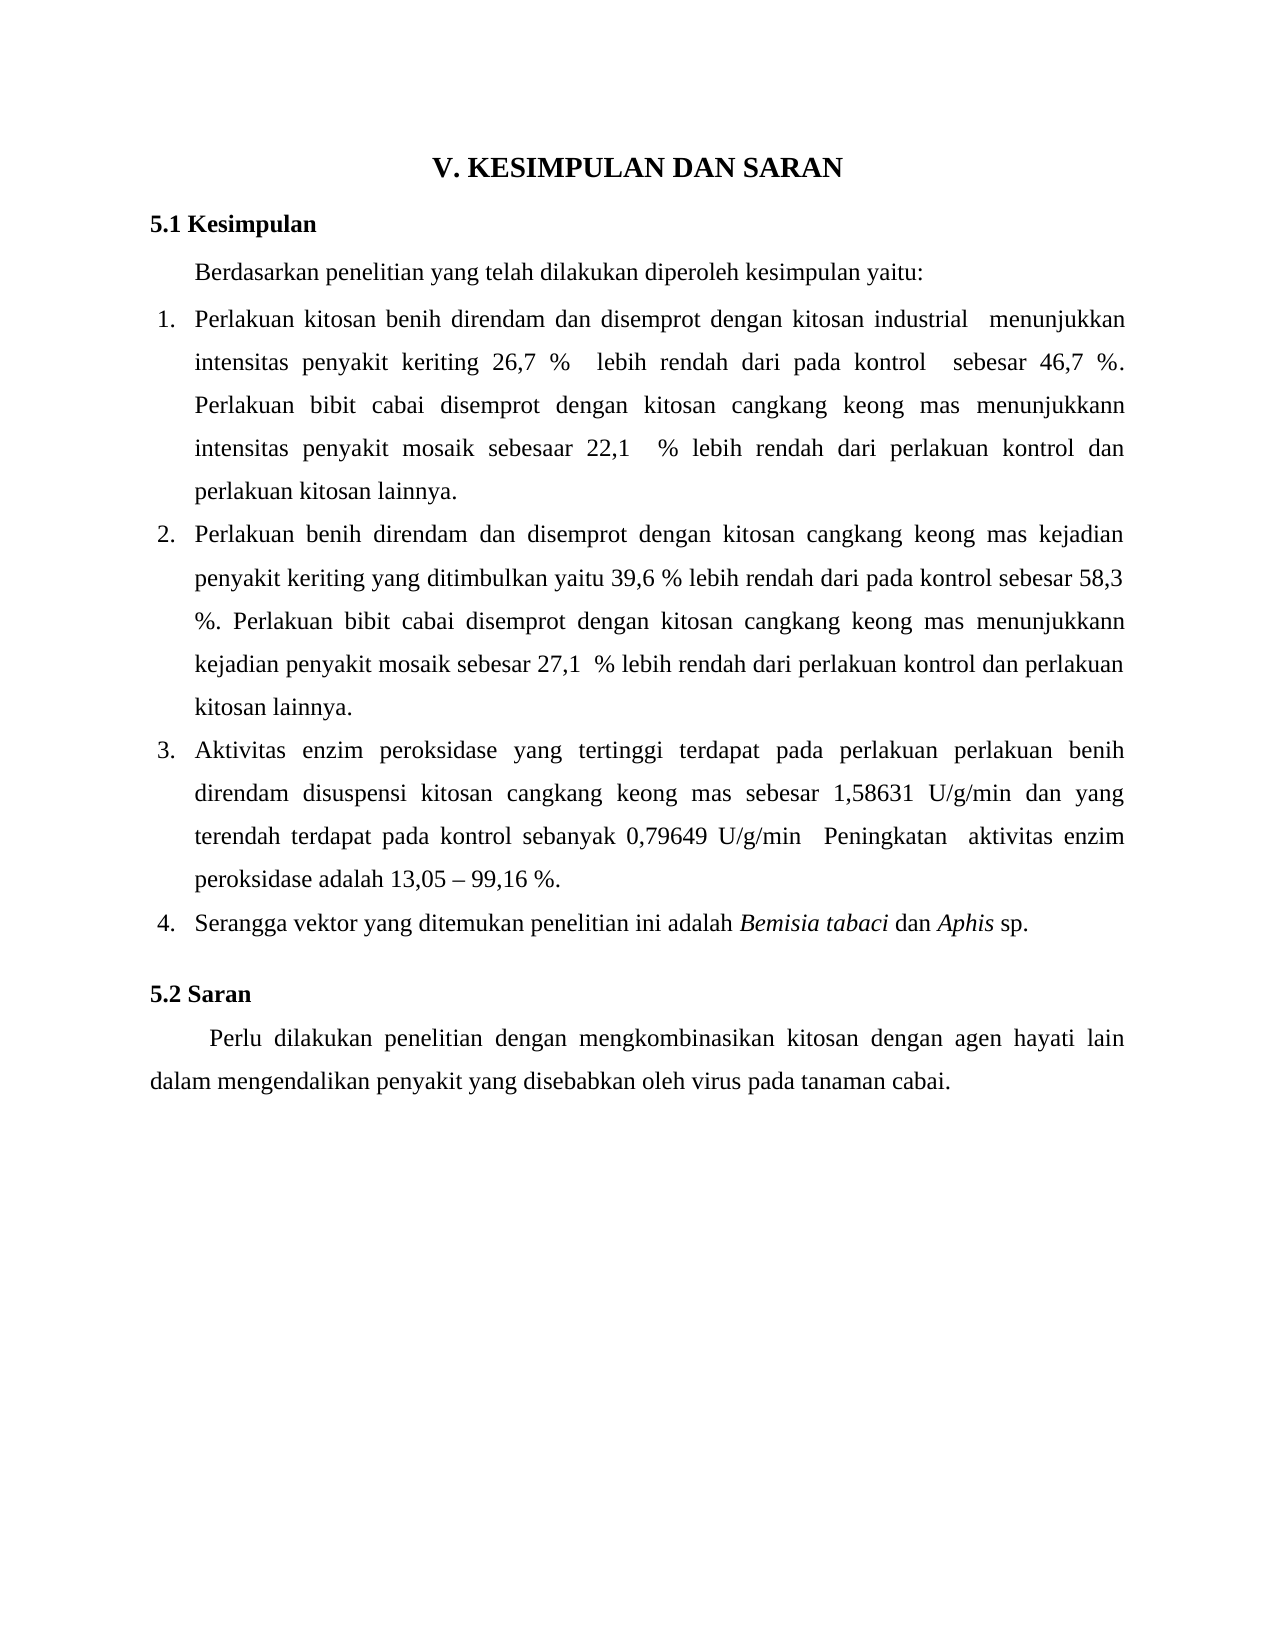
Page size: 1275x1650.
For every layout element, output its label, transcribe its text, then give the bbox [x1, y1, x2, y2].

text V. KESIMPULAN DAN SARAN [150, 150, 1125, 183]
list Perlakuan benih direndam dan disemprot dengan kitosan cangkang keong mas kejadian penyakit keriting yang ditimbulkan yaitu 39,6 % lebih rendah dari pada kontrol sebesar 58,3 %. Perlakuan bibit cabai disemprot dengan kitosan cangkang keong mas menunjukkann kejadian penyakit mosaik sebesar 27,1 % lebih rendah dari perlakuan kontrol dan perlakuan kitosan lainnya. [157, 519, 1125, 721]
text 5.1 Kesimpulan [150, 209, 1125, 238]
list Serangga vektor yang ditemukan penelitian ini adalah Bemisia tabaci dan Aphis sp. [157, 908, 1125, 936]
text Berdasarkan penelitian yang telah dilakukan diperoleh kesimpulan yaitu: [194, 257, 1125, 285]
list Perlu dilakukan penelitian dengan mengkombinasikan kitosan dengan agen hayati lain dalam mengendalikan penyakit yang disebabkan oleh virus pada tanaman cabai. [150, 1023, 1125, 1094]
list Aktivitas enzim peroksidase yang tertinggi terdapat pada perlakuan perlakuan benih direndam disuspensi kitosan cangkang keong mas sebesar 1,58631 U/g/min dan yang terendah terdapat pada kontrol sebanyak 0,79649 U/g/min Peningkatan aktivitas enzim peroksidase adalah 13,05 – 99,16 %. [157, 735, 1125, 893]
list Perlakuan kitosan benih direndam dan disemprot dengan kitosan industrial menunjukkan intensitas penyakit keriting 26,7 % lebih rendah dari pada kontrol sebesar 46,7 %. Perlakuan bibit cabai disemprot dengan kitosan cangkang keong mas menunjukkann intensitas penyakit mosaik sebesaar 22,1 % lebih rendah dari perlakuan kontrol dan perlakuan kitosan lainnya. [157, 304, 1125, 505]
list 5.2 Saran [150, 979, 1125, 1008]
